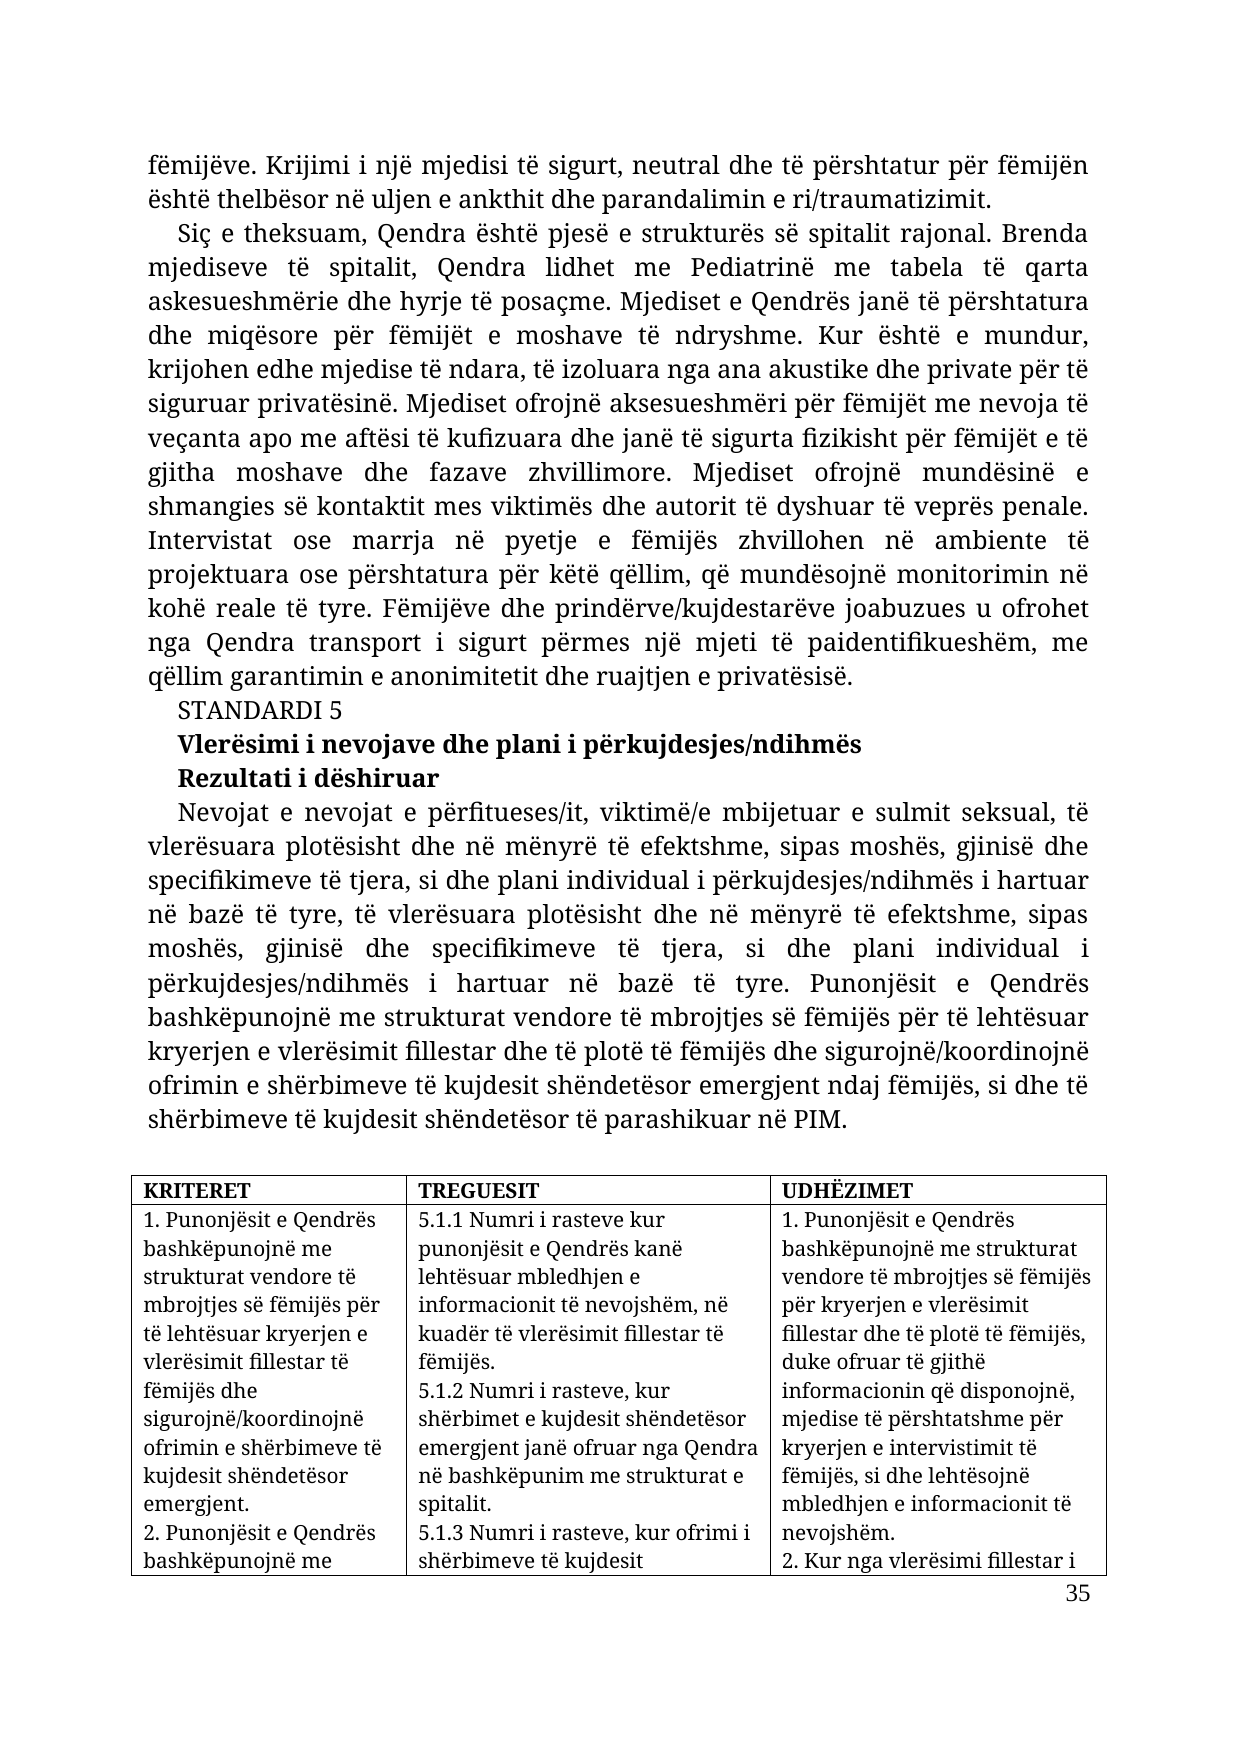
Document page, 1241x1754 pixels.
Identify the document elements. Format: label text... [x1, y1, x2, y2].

text Vlerësimi i nevojave dhe plani i përkujdesjes/ndihmës [148, 727, 1090, 761]
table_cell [407, 1205, 770, 1575]
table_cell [771, 1205, 1106, 1575]
text Rezultati i dëshiruar [148, 761, 1090, 795]
text Nevojat e nevojat e përfitueses/it, viktimë/e mbijetuar e sulmit seksual, të vlerësuara plotësisht dhe në mënyrë të efektshme, sipas moshës, gjinisë dhe specifikimeve të tjera, si dhe plani individual i përkujdesjes/ndihmës i hartuar në bazë të tyre, të vlerësuara plotësisht dhe në mënyrë të efektshme, sipas moshës, gjinisë dhe specifikimeve të tjera, si dhe plani individual i përkujdesjes/ndihmës i hartuar në bazë të tyre. Punonjësit e Qendrës bashkëpunojnë me strukturat vendore të mbrojtjes së fëmijës për të lehtësuar kryerjen e vlerësimit fillestar dhe të plotë të fëmijës dhe sigurojnë/koordinojnë ofrimin e shërbimeve të kujdesit shëndetësor emergjent ndaj fëmijës, si dhe të shërbimeve të kujdesit shëndetësor të parashikuar në PIM. [148, 795, 1090, 1136]
table_header UDHËZIMET [771, 1176, 1106, 1204]
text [148, 148, 1090, 216]
table_header TREGUESIT [407, 1176, 770, 1204]
text Siç e theksuam, Qendra është pjesë e strukturës së spitalit rajonal. Brenda mjediseve të spitalit, Qendra lidhet me Pediatrinë me tabela të qarta askesueshmërie dhe hyrje të posaçme. Mjediset e Qendrës janë të përshtatura dhe miqësore për fëmijët e moshave të ndryshme. Kur është e mundur, krijohen edhe mjedise të ndara, të izoluara nga ana akustike dhe private për të siguruar privatësinë. Mjediset ofrojnë aksesueshmëri për fëmijët me nevoja të veçanta apo me aftësi të kufizuara dhe janë të sigurta fizikisht për fëmijët e të gjitha moshave dhe fazave zhvillimore. Mjediset ofrojnë mundësinë e shmangies së kontaktit mes viktimës dhe autorit të dyshuar të veprës penale. Intervistat ose marrja në pyetje e fëmijës zhvillohen në ambiente të projektuara ose përshtatura për këtë qëllim, që mundësojnë monitorimin në kohë reale të tyre. Fëmijëve dhe prindërve/kujdestarëve joabuzues u ofrohet nga Qendra transport i sigurt përmes një mjeti të paidentifikueshëm, me qëllim garantimin e anonimitetit dhe ruajtjen e privatësisë. [148, 216, 1090, 693]
table_header KRITERET [132, 1176, 406, 1204]
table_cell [132, 1205, 406, 1575]
text STANDARDI 5 [148, 693, 1090, 727]
